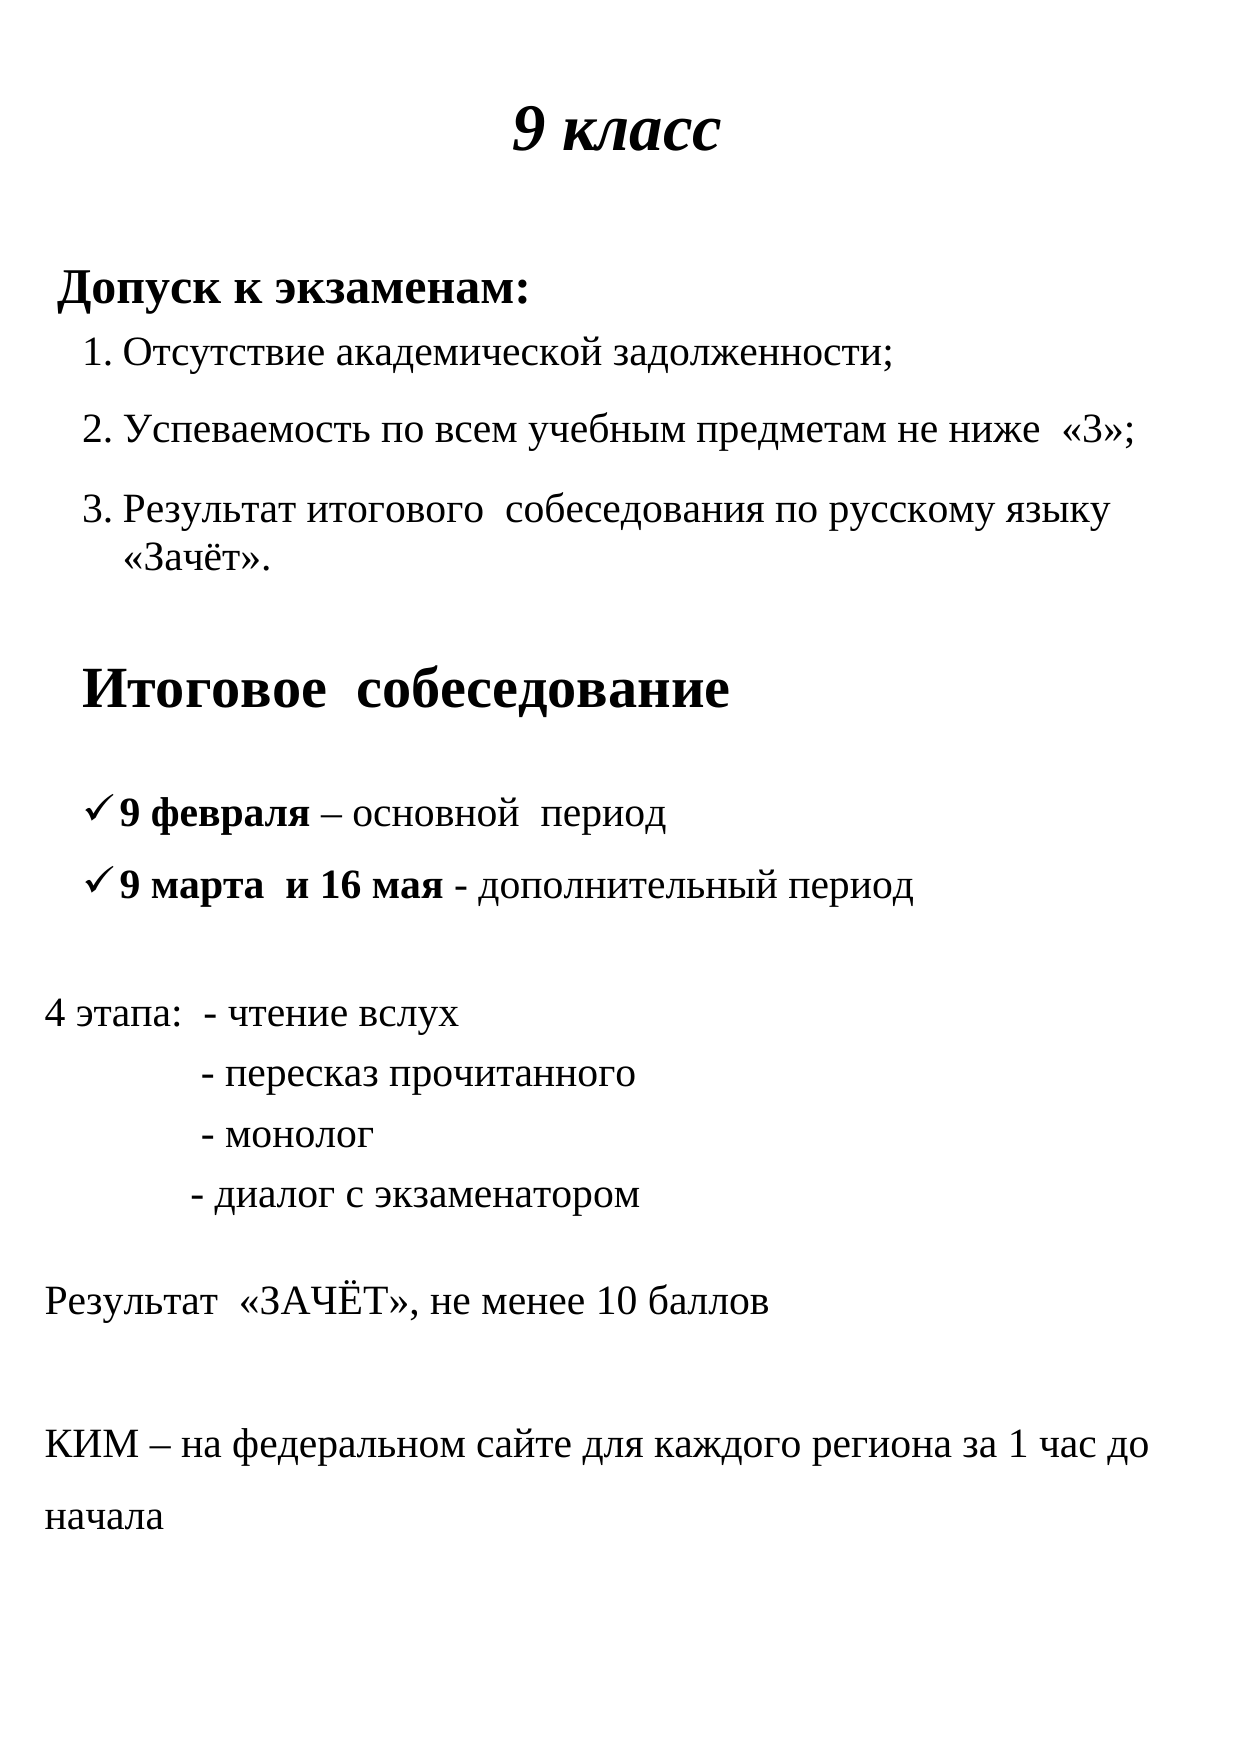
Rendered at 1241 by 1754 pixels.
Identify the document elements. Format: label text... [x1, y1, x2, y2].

text - пересказ прочитанного [44, 1048, 1196, 1096]
text КИМ – на федеральном сайте для каждого региона за 1 час до начала [44, 1419, 1196, 1539]
text - монолог [44, 1108, 1196, 1156]
text 4 этапа: - чтение вслух [44, 987, 1196, 1035]
text Итоговое собеседование [44, 653, 1196, 720]
list Результат итогового собеседования по русскому языку «Зачёт». [82, 484, 1196, 580]
text Допуск к экзаменам: [44, 256, 1196, 314]
text - диалог с экзаменатором [44, 1169, 1196, 1217]
list 9 марта и 16 мая - дополнительный период [82, 860, 1196, 908]
text Результат «ЗАЧЁТ», не менее 10 баллов [44, 1275, 1196, 1323]
list Успеваемость по всем учебным предметам не ниже «3»; [82, 403, 1196, 451]
text 9 класс [44, 89, 1196, 165]
list Отсутствие академической задолженности; [82, 326, 1196, 374]
list 9 февраля – основной период [82, 788, 1196, 836]
